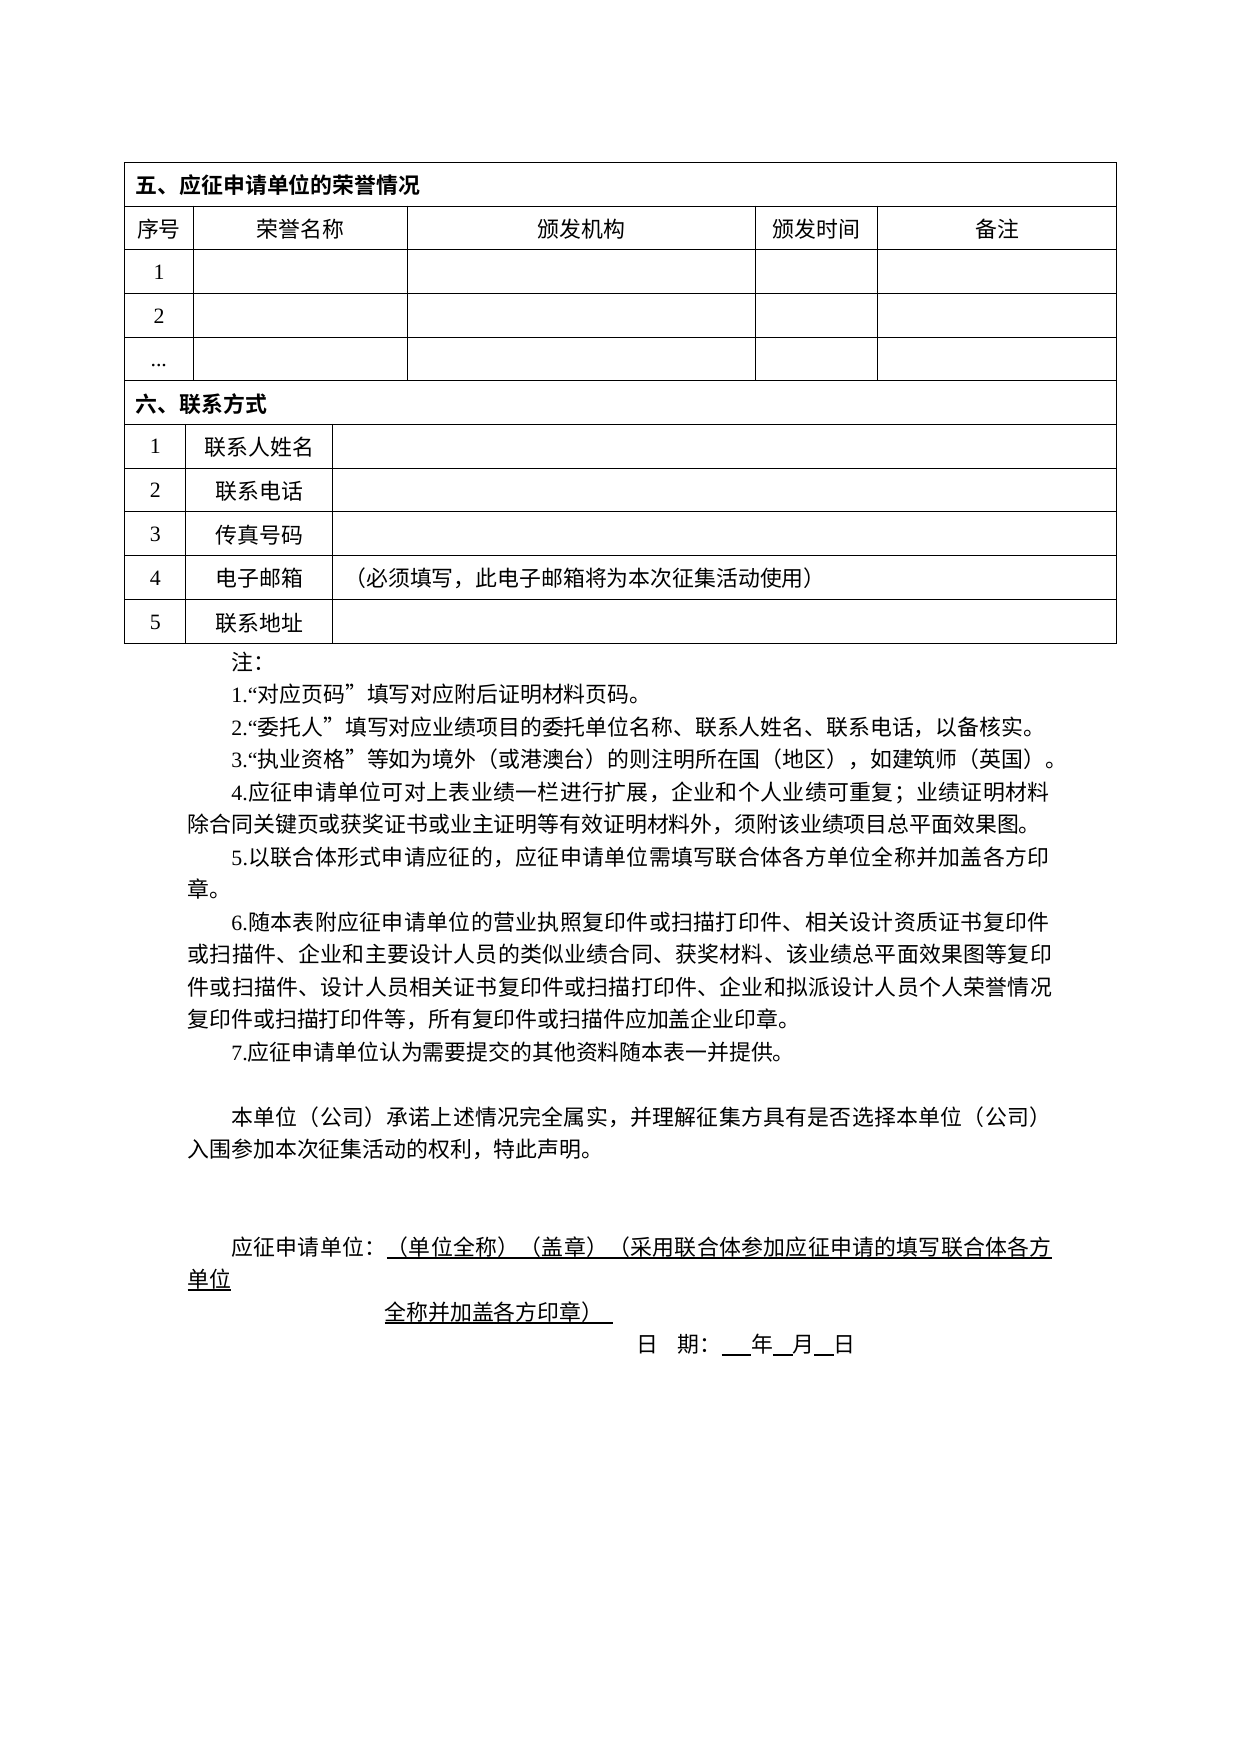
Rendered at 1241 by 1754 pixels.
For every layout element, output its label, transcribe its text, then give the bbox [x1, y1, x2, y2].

table_cell 2 [125, 294, 193, 337]
text 3.“执业资格”等如为境外（或港澳台）的则注明所在国（地区），如建筑师（英国）。 [187, 742, 1053, 774]
table_cell 联系地址 [186, 600, 332, 643]
table_cell （必须填写，此电子邮箱将为本次征集活动使用） [333, 556, 1116, 598]
table_cell [333, 512, 1116, 555]
table_cell 序号 [125, 207, 193, 249]
text 7.应征申请单位认为需要提交的其他资料随本表一并提供。 [187, 1034, 1053, 1067]
table_cell 荣誉名称 [194, 207, 407, 249]
table_cell 颁发时间 [756, 207, 877, 249]
text 5.以联合体形式申请应征的，应征申请单位需填写联合体各方单位全称并加盖各方印章。 [187, 839, 1053, 904]
table_cell 六、联系方式 [125, 381, 1116, 424]
table_cell ... [125, 338, 193, 380]
table_cell [878, 338, 1116, 380]
table_cell [756, 338, 877, 380]
table_cell [756, 250, 877, 293]
text 本单位（公司）承诺上述情况完全属实，并理解征集方具有是否选择本单位（公司）入围参加本次征集活动的权利，特此声明。 [187, 1099, 1053, 1164]
table_cell [878, 294, 1116, 337]
table_cell 4 [125, 556, 185, 598]
table_cell [194, 338, 407, 380]
text 应征申请单位：（单位全称）（盖章）（采用联合体参加应征申请的填写联合体各方单位 [187, 1229, 1053, 1294]
table_cell 联系人姓名 [186, 425, 332, 467]
table_cell 传真号码 [186, 512, 332, 555]
table_cell 1 [125, 250, 193, 293]
table_cell 颁发机构 [408, 207, 755, 249]
table_cell 3 [125, 512, 185, 555]
table_cell 备注 [878, 207, 1116, 249]
text 注： [187, 644, 1053, 677]
table_cell [878, 250, 1116, 293]
text 日 期： 年 月 日 [187, 1327, 1053, 1358]
text 全称并加盖各方印章） [187, 1294, 1053, 1327]
table_cell 1 [125, 425, 185, 467]
text 4.应征申请单位可对上表业绩一栏进行扩展，企业和个人业绩可重复；业绩证明材料除合同关键页或获奖证书或业主证明等有效证明材料外，须附该业绩项目总平面效果图。 [187, 774, 1053, 839]
table_cell [408, 250, 755, 293]
table_cell 电子邮箱 [186, 556, 332, 598]
table_cell [756, 294, 877, 337]
table_cell [333, 469, 1116, 511]
text 6.随本表附应征申请单位的营业执照复印件或扫描打印件、相关设计资质证书复印件或扫描件、企业和主要设计人员的类似业绩合同、获奖材料、该业绩总平面效果图等复印件或扫描件、设计人员相关证书复印件或扫描打印件、企业和拟派设计人员个人荣誉情况复印件或扫描打印件等，所有复印件或扫描件应加盖企业印章。 [187, 904, 1053, 1034]
table_cell 5 [125, 600, 185, 643]
table_cell [408, 294, 755, 337]
table_cell [333, 600, 1116, 643]
table_cell 五、应征申请单位的荣誉情况 [125, 163, 1116, 206]
table_cell 联系电话 [186, 469, 332, 511]
table_cell [194, 294, 407, 337]
table_cell 2 [125, 469, 185, 511]
text 1.“对应页码”填写对应附后证明材料页码。 [187, 677, 1053, 709]
text 2.“委托人”填写对应业绩项目的委托单位名称、联系人姓名、联系电话，以备核实。 [187, 709, 1053, 742]
table_cell [333, 425, 1116, 467]
table_cell [194, 250, 407, 293]
table_cell [408, 338, 755, 380]
